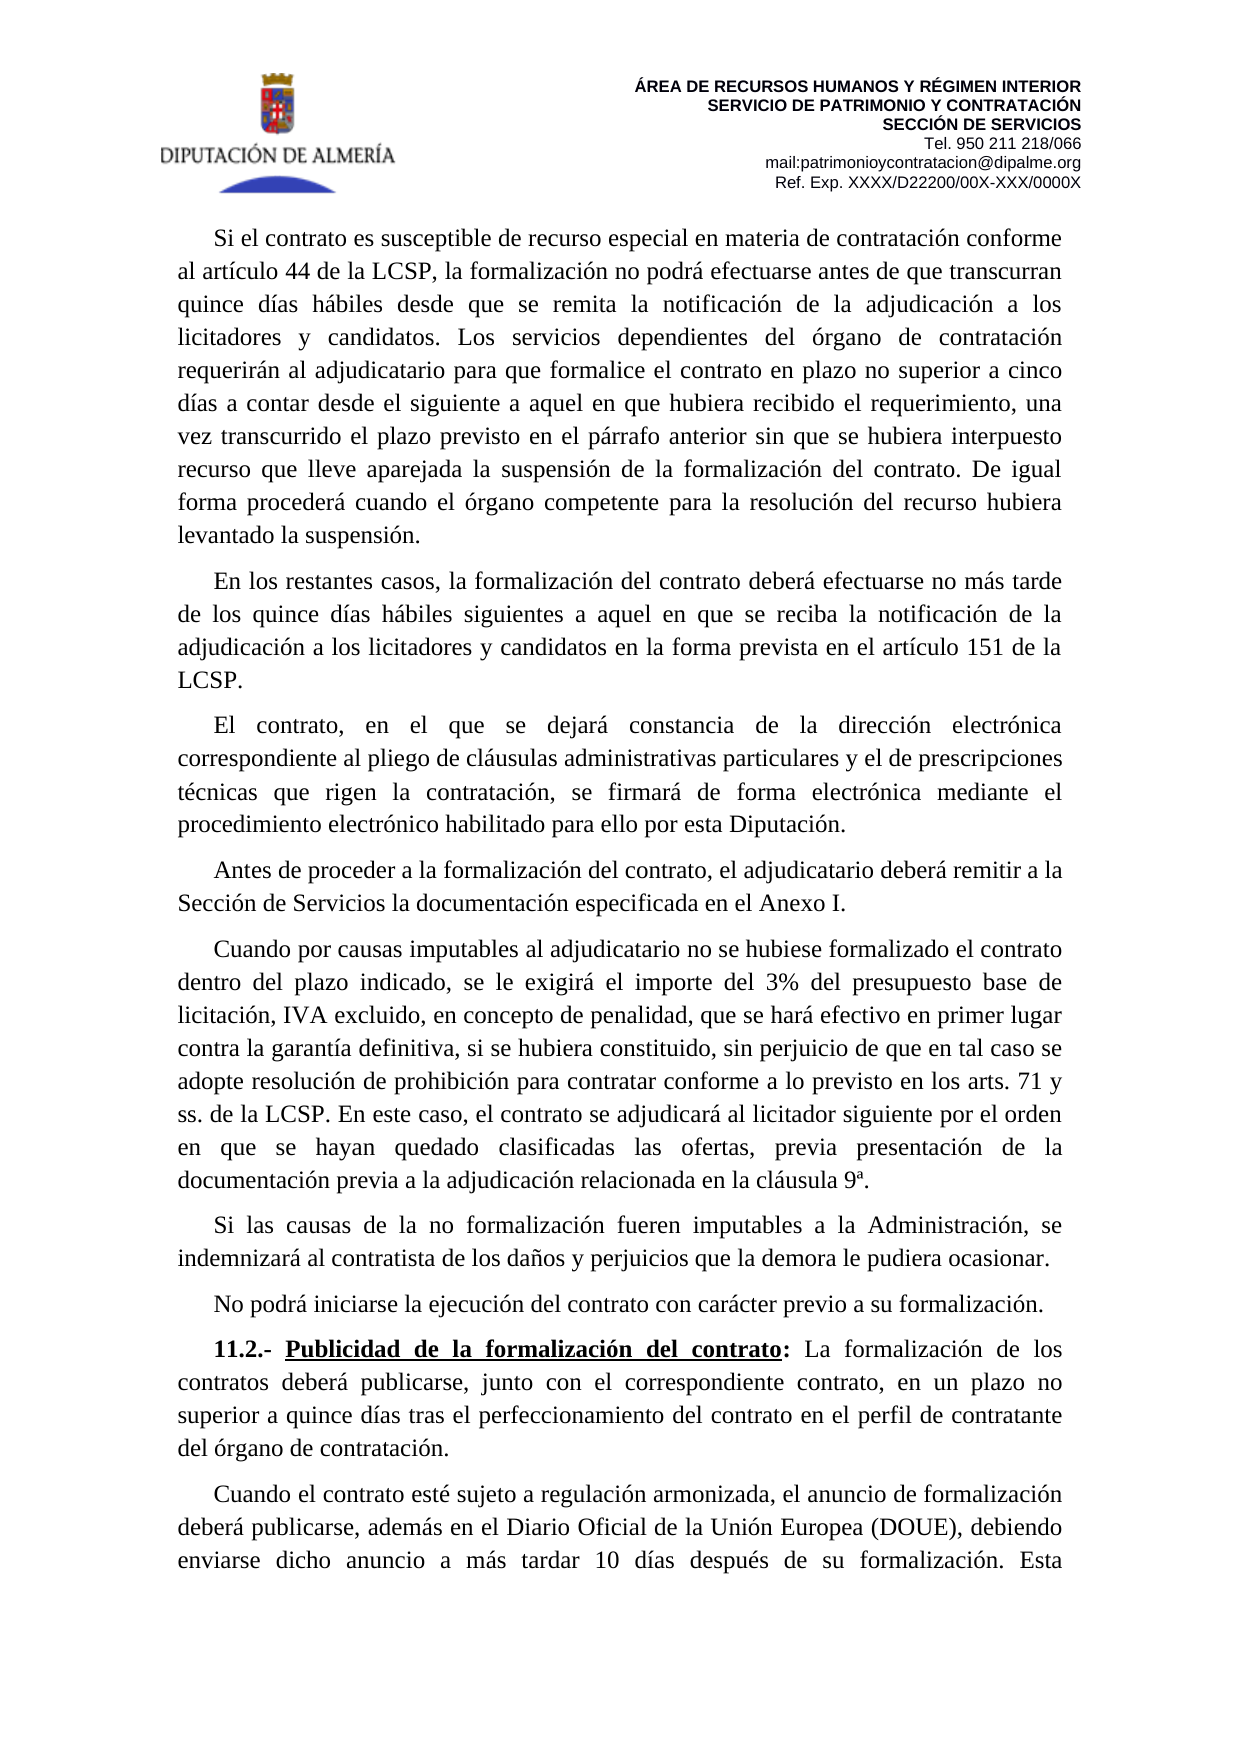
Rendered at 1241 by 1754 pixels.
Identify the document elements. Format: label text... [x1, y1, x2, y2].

text Si las causas de la no formalización fueren imputables a la Administración, se indemnizará al contratista de los daños y perjuicios que la demora le pudiera ocasionar. [177, 1210, 1063, 1272]
text Cuando por causas imputables al adjudicatario no se hubiese formalizado el contrato dentro del plazo indicado, se le exigirá el importe del 3% del presupuesto base de licitación, IVA excluido, en concepto de penalidad, que se hará efectivo en primer lugar contra la garantía definitiva, si se hubiera constituido, sin perjuicio de que en tal caso se adopte resolución de prohibición para contratar conforme a lo previsto en los arts. 71 y ss. de la LCSP. En este caso, el contrato se adjudicará al licitador siguiente por el orden en que se hayan quedado clasificadas las ofertas, previa presentación de la documentación previa a la adjudicación relacionada en la cláusula 9ª. [177, 934, 1063, 1193]
text No podrá iniciarse la ejecución del contrato con carácter previo a su formalización. [177, 1289, 1063, 1318]
text Antes de proceder a la formalización del contrato, el adjudicatario deberá remitir a la Sección de Servicios la documentación especificada en el Anexo I. [177, 855, 1063, 917]
text El contrato, en el que se dejará constancia de la dirección electrónica correspondiente al pliego de cláusulas administrativas particulares y el de prescripciones técnicas que rigen la contratación, se firmará de forma electrónica mediante el procedimiento electrónico habilitado para ello por esta Diputación. [177, 711, 1063, 838]
picture [161, 73, 397, 195]
text 11.2.- Publicidad de la formalización del contrato: La formalización de los contratos deberá publicarse, junto con el correspondiente contrato, en un plazo no superior a quince días tras el perfeccionamiento del contrato en el perfil de contratante del órgano de contratación. [177, 1334, 1063, 1462]
text En los restantes casos, la formalización del contrato deberá efectuarse no más tarde de los quince días hábiles siguientes a aquel en que se reciba la notificación de la adjudicación a los licitadores y candidatos en la forma prevista en el artículo 151 de la LCSP. [177, 566, 1063, 694]
text Si el contrato es susceptible de recurso especial en materia de contratación conforme al artículo 44 de la LCSP, la formalización no podrá efectuarse antes de que transcurran quince días hábiles desde que se remita la notificación de la adjudicación a los licitadores y candidatos. Los servicios dependientes del órgano de contratación requerirán al adjudicatario para que formalice el contrato en plazo no superior a cinco días a contar desde el siguiente a aquel en que hubiera recibido el requerimiento, una vez transcurrido el plazo previsto en el párrafo anterior sin que se hubiera interpuesto recurso que lleve aparejada la suspensión de la formalización del contrato. De igual forma procederá cuando el órgano competente para la resolución del recurso hubiera levantado la suspensión. [177, 223, 1063, 549]
